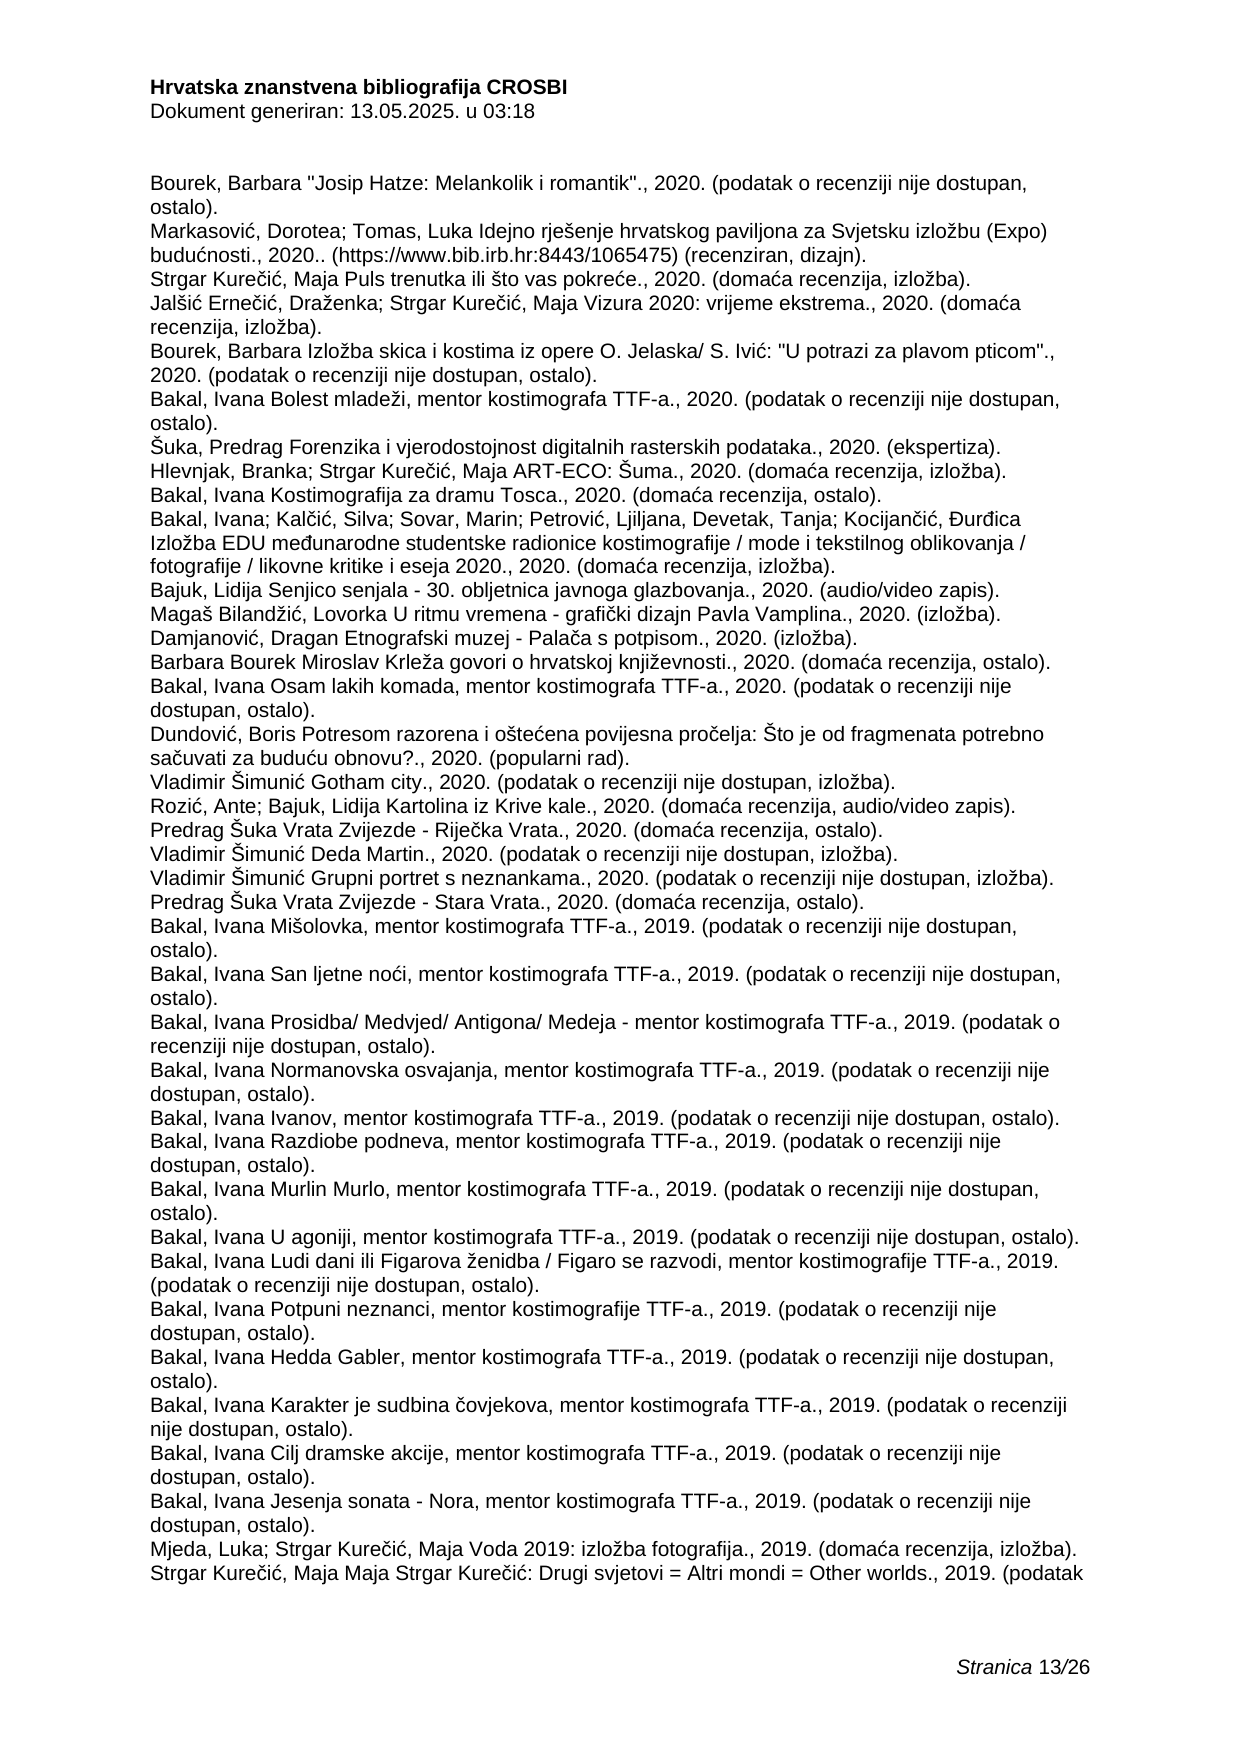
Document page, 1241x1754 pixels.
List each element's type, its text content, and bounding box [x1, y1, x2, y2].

text Bakal, Ivana [150, 1057, 1090, 1105]
text Dundović, Boris [150, 722, 1090, 770]
text Bakal, Ivana [150, 1105, 1090, 1129]
text Bourek, Barbara [150, 339, 1090, 387]
text Hlevnjak, Branka; Strgar Kurečić, Maja [150, 458, 1090, 482]
text Bakal, Ivana [150, 962, 1090, 1009]
text Strgar Kurečić, Maja [150, 267, 1090, 291]
text Bakal, Ivana [150, 1225, 1090, 1249]
text Barbara Bourek [150, 650, 1090, 674]
text Markasović, Dorotea; Tomas, Luka [150, 219, 1090, 267]
text Bakal, Ivana [150, 1345, 1090, 1393]
text Bakal, Ivana [150, 674, 1090, 722]
text Bakal, Ivana [150, 1249, 1090, 1297]
text Bakal, Ivana [150, 1177, 1090, 1225]
text Bakal, Ivana; Kalčić, Silva; Sovar, Marin; Petrović, Ljiljana, Devetak, Tanja; Kocijančić, Đurđica [150, 506, 1090, 578]
text Bajuk, Lidija [150, 578, 1090, 602]
text Predrag Šuka [150, 818, 1090, 842]
text Predrag Šuka [150, 890, 1090, 914]
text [150, 1561, 1090, 1584]
text Rozić, Ante; Bajuk, Lidija [150, 794, 1090, 818]
text Bakal, Ivana [150, 914, 1090, 962]
text Bakal, Ivana [150, 482, 1090, 506]
text Bakal, Ivana [150, 1009, 1090, 1057]
text Jalšić Ernečić, Draženka; Strgar Kurečić, Maja [150, 291, 1090, 339]
text Šuka, Predrag [150, 434, 1090, 458]
text Bakal, Ivana [150, 1129, 1090, 1177]
text Magaš Bilandžić, Lovorka [150, 602, 1090, 626]
text Vladimir Šimunić [150, 842, 1090, 866]
text Bakal, Ivana [150, 387, 1090, 434]
text Bakal, Ivana [150, 1489, 1090, 1537]
text Bakal, Ivana [150, 1393, 1090, 1441]
text Vladimir Šimunić [150, 866, 1090, 890]
text Bourek, Barbara [150, 171, 1090, 219]
text Vladimir Šimunić [150, 770, 1090, 794]
text Mjeda, Luka; Strgar Kurečić, Maja [150, 1537, 1090, 1561]
text Damjanović, Dragan [150, 626, 1090, 650]
text Bakal, Ivana [150, 1297, 1090, 1345]
text Bakal, Ivana [150, 1441, 1090, 1489]
